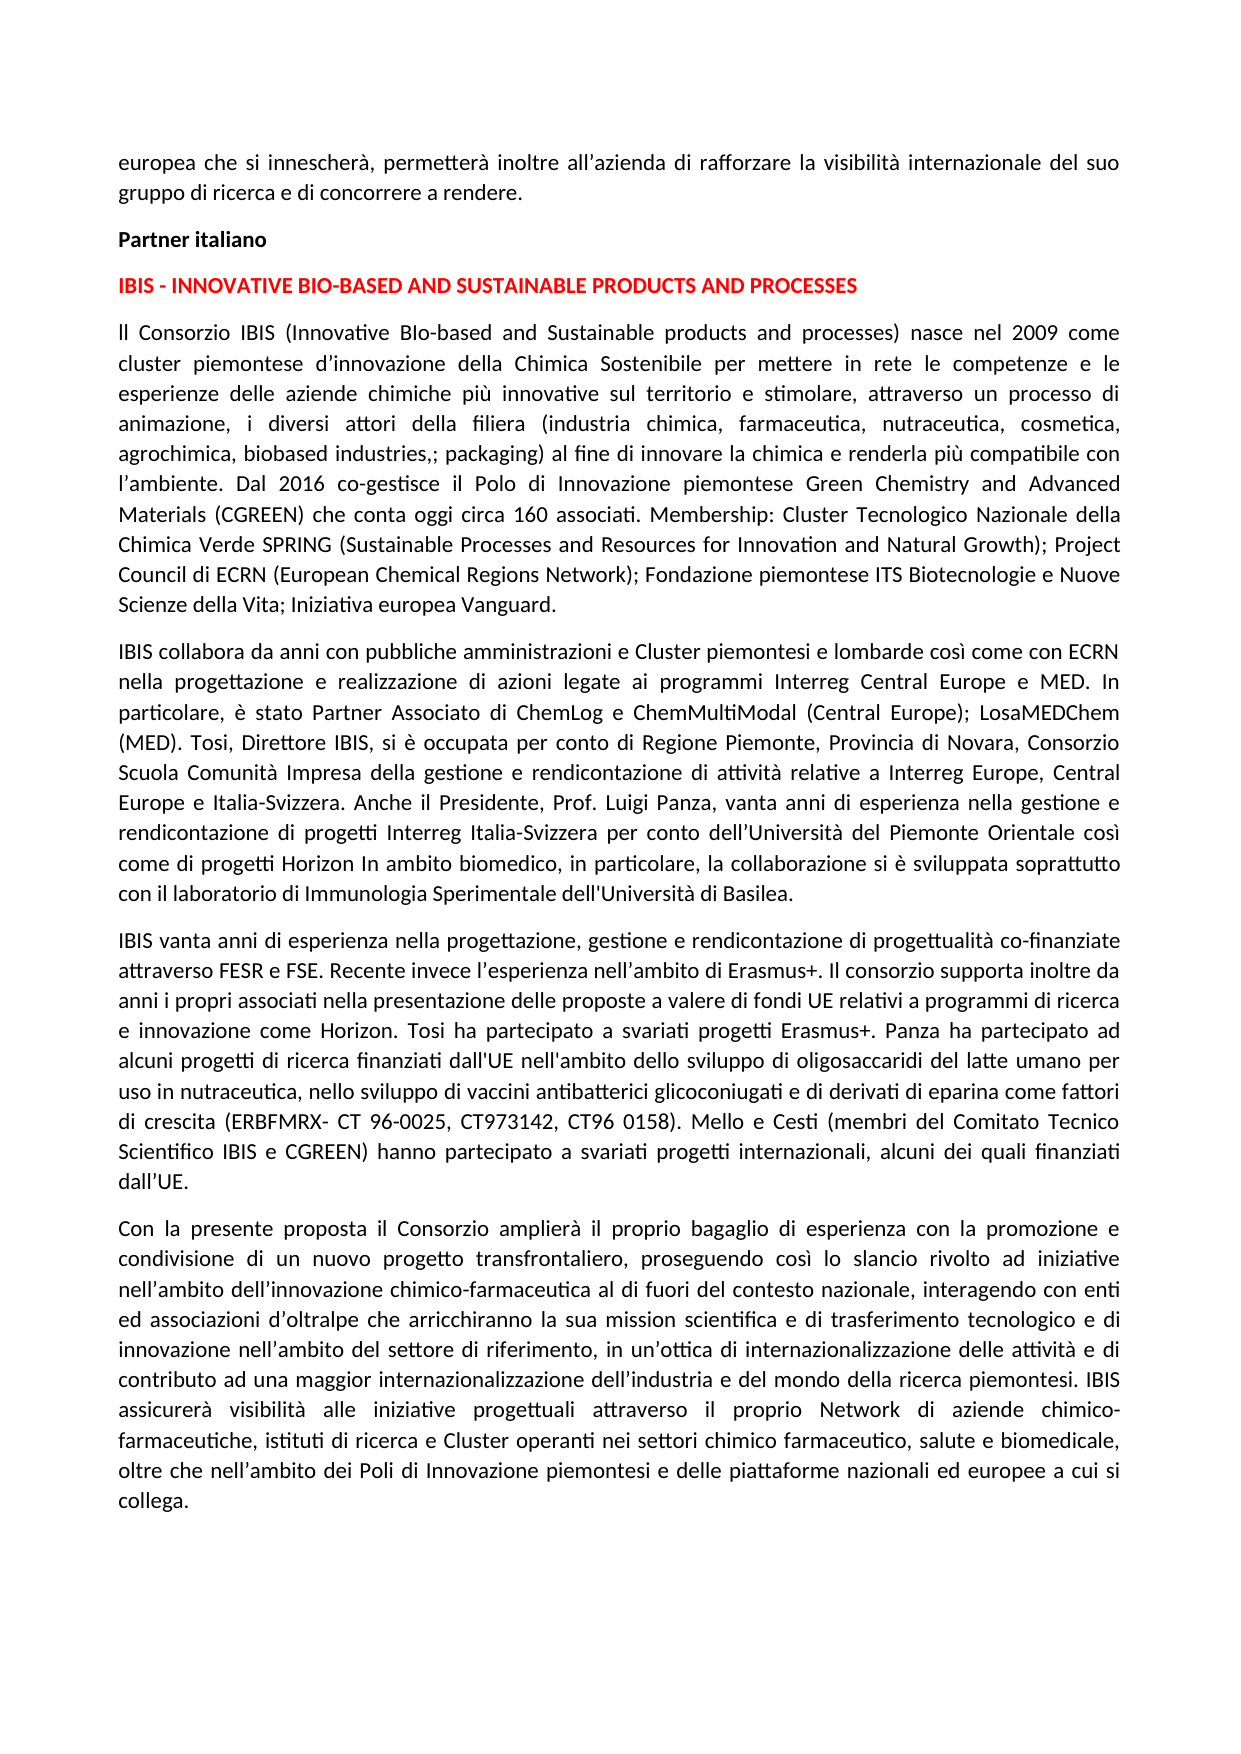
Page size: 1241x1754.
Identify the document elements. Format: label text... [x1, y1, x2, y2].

text Partner italiano [118, 225, 1122, 253]
text ll Consorzio IBIS (Innovative BIo-based and Sustainable products and processes) nasce nel 2009 come cluster piemontese d’innovazione della Chimica Sostenibile per mettere in rete le competenze e le esperienze delle aziende chimiche più innovative sul territorio e stimolare, attraverso un processo di animazione, i diversi attori della filiera (industria chimica, farmaceutica, nutraceutica, cosmetica, agrochimica, biobased industries,; packaging) al fine di innovare la chimica e renderla più compatibile con l’ambiente. Dal 2016 co-gestisce il Polo di Innovazione piemontese Green Chemistry and Advanced Materials (CGREEN) che conta oggi circa 160 associati. Membership: Cluster Tecnologico Nazionale della Chimica Verde SPRING (Sustainable Processes and Resources for Innovation and Natural Growth); Project Council di ECRN (European Chemical Regions Network); Fondazione piemontese ITS Biotecnologie e Nuove Scienze della Vita; Iniziativa europea Vanguard. [118, 318, 1122, 618]
text IBIS collabora da anni con pubbliche amministrazioni e Cluster piemontesi e lombarde così come con ECRN nella progettazione e realizzazione di azioni legate ai programmi Interreg Central Europe e MED. In particolare, è stato Partner Associato di ChemLog e ChemMultiModal (Central Europe); LosaMEDChem (MED). Tosi, Direttore IBIS, si è occupata per conto di Regione Piemonte, Provincia di Novara, Consorzio Scuola Comunità Impresa della gestione e rendicontazione di attività relative a Interreg Europe, Central Europe e Italia-Svizzera. Anche il Presidente, Prof. Luigi Panza, vanta anni di esperienza nella gestione e rendicontazione di progetti Interreg Italia-Svizzera per conto dell’Università del Piemonte Orientale così come di progetti Horizon In ambito biomedico, in particolare, la collaborazione si è sviluppata soprattutto con il laboratorio di Immunologia Sperimentale dell'Università di Basilea. [118, 637, 1122, 907]
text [118, 148, 1122, 206]
text Con la presente proposta il Consorzio amplierà il proprio bagaglio di esperienza con la promozione e condivisione di un nuovo progetto transfrontaliero, proseguendo così lo slancio rivolto ad iniziative nell’ambito dell’innovazione chimico-farmaceutica al di fuori del contesto nazionale, interagendo con enti ed associazioni d’oltralpe che arricchiranno la sua mission scientifica e di trasferimento tecnologico e di innovazione nell’ambito del settore di riferimento, in un’ottica di internazionalizzazione delle attività e di contributo ad una maggior internazionalizzazione dell’industria e del mondo della ricerca piemontesi. IBIS assicurerà visibilità alle iniziative progettuali attraverso il proprio Network di aziende chimico-farmaceutiche, istituti di ricerca e Cluster operanti nei settori chimico farmaceutico, salute e biomedicale, oltre che nell’ambito dei Poli di Innovazione piemontesi e delle piattaforme nazionali ed europee a cui si collega. [118, 1214, 1122, 1514]
text IBIS - INNOVATIVE BIO-BASED AND SUSTAINABLE PRODUCTS AND PROCESSES [118, 272, 1122, 299]
text IBIS vanta anni di esperienza nella progettazione, gestione e rendicontazione di progettualità co-finanziate attraverso FESR e FSE. Recente invece l’esperienza nell’ambito di Erasmus+. Il consorzio supporta inoltre da anni i propri associati nella presentazione delle proposte a valere di fondi UE relativi a programmi di ricerca e innovazione come Horizon. Tosi ha partecipato a svariati progetti Erasmus+. Panza ha partecipato ad alcuni progetti di ricerca finanziati dall'UE nell'ambito dello sviluppo di oligosaccaridi del latte umano per uso in nutraceutica, nello sviluppo di vaccini antibatterici glicoconiugati e di derivati di eparina come fattori di crescita (ERBFMRX- CT 96-0025, CT973142, CT96 0158). Mello e Cesti (membri del Comitato Tecnico Scientifico IBIS e CGREEN) hanno partecipato a svariati progetti internazionali, alcuni dei quali finanziati dall’UE. [118, 926, 1122, 1195]
